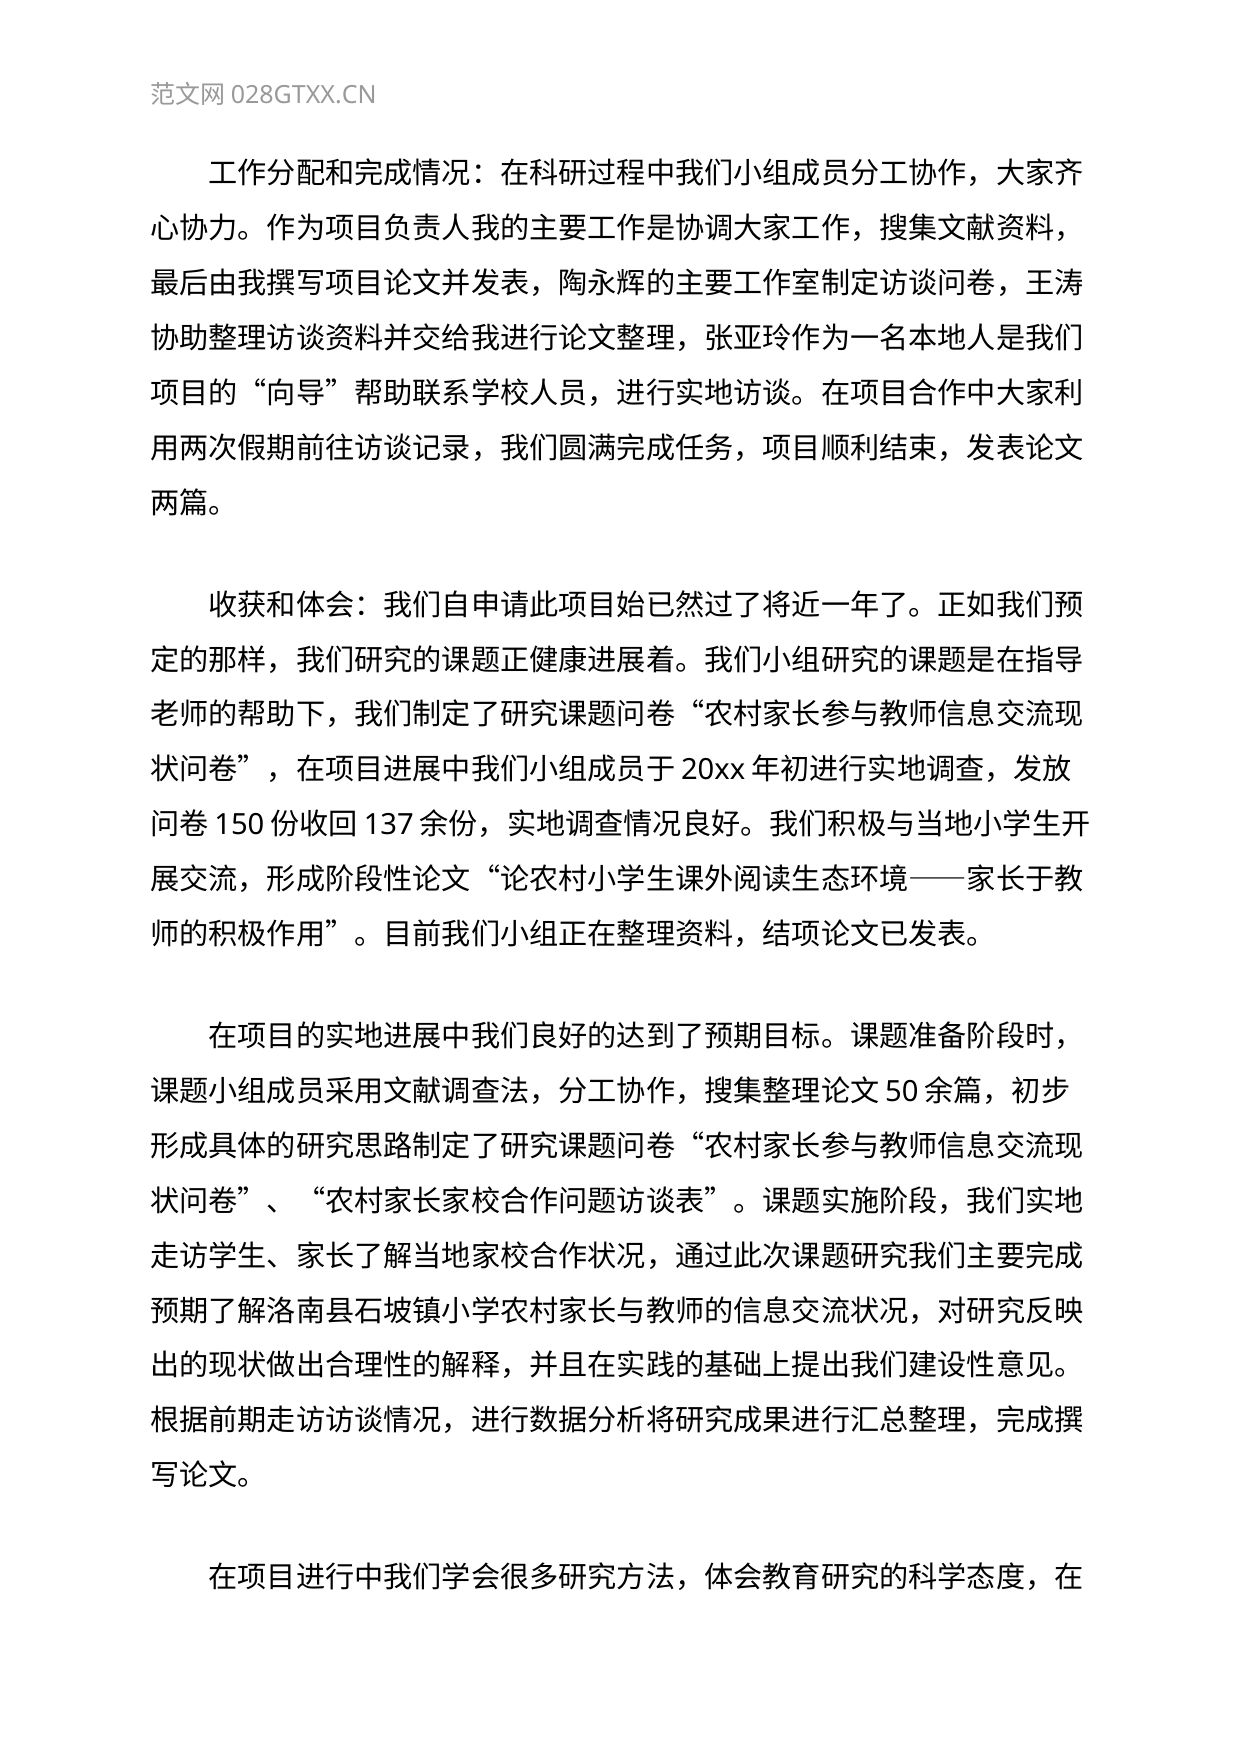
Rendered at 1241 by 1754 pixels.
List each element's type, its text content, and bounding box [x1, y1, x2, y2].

text 在项目的实地进展中我们良好的达到了预期目标。课题准备阶段时，课题小组成员采用文献调查法，分工协作，搜集整理论文50余篇，初步形成具体的研究思路制定了研究课题问卷“农村家长参与教师信息交流现状问卷”、“农村家长家校合作问题访谈表”。课题实施阶段，我们实地走访学生、家长了解当地家校合作状况，通过此次课题研究我们主要完成预期了解洛南县石坡镇小学农村家长与教师的信息交流状况，对研究反映出的现状做出合理性的解释，并且在实践的基础上提出我们建设性意见。根据前期走访访谈情况，进行数据分析将研究成果进行汇总整理，完成撰写论文。 [150, 1012, 1090, 1494]
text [150, 1553, 1090, 1596]
text 工作分配和完成情况：在科研过程中我们小组成员分工协作，大家齐心协力。作为项目负责人我的主要工作是协调大家工作，搜集文献资料，最后由我撰写项目论文并发表，陶永辉的主要工作室制定访谈问卷，王涛协助整理访谈资料并交给我进行论文整理，张亚玲作为一名本地人是我们项目的“向导”帮助联系学校人员，进行实地访谈。在项目合作中大家利用两次假期前往访谈记录，我们圆满完成任务，项目顺利结束，发表论文两篇。 [150, 150, 1090, 522]
text 收获和体会：我们自申请此项目始已然过了将近一年了。正如我们预定的那样，我们研究的课题正健康进展着。我们小组研究的课题是在指导老师的帮助下，我们制定了研究课题问卷“农村家长参与教师信息交流现状问卷”，在项目进展中我们小组成员于20xx年初进行实地调查，发放问卷150份收回137余份，实地调查情况良好。我们积极与当地小学生开展交流，形成阶段性论文“论农村小学生课外阅读生态环境——家长于教师的积极作用”。目前我们小组正在整理资料，结项论文已发表。 [150, 581, 1090, 953]
